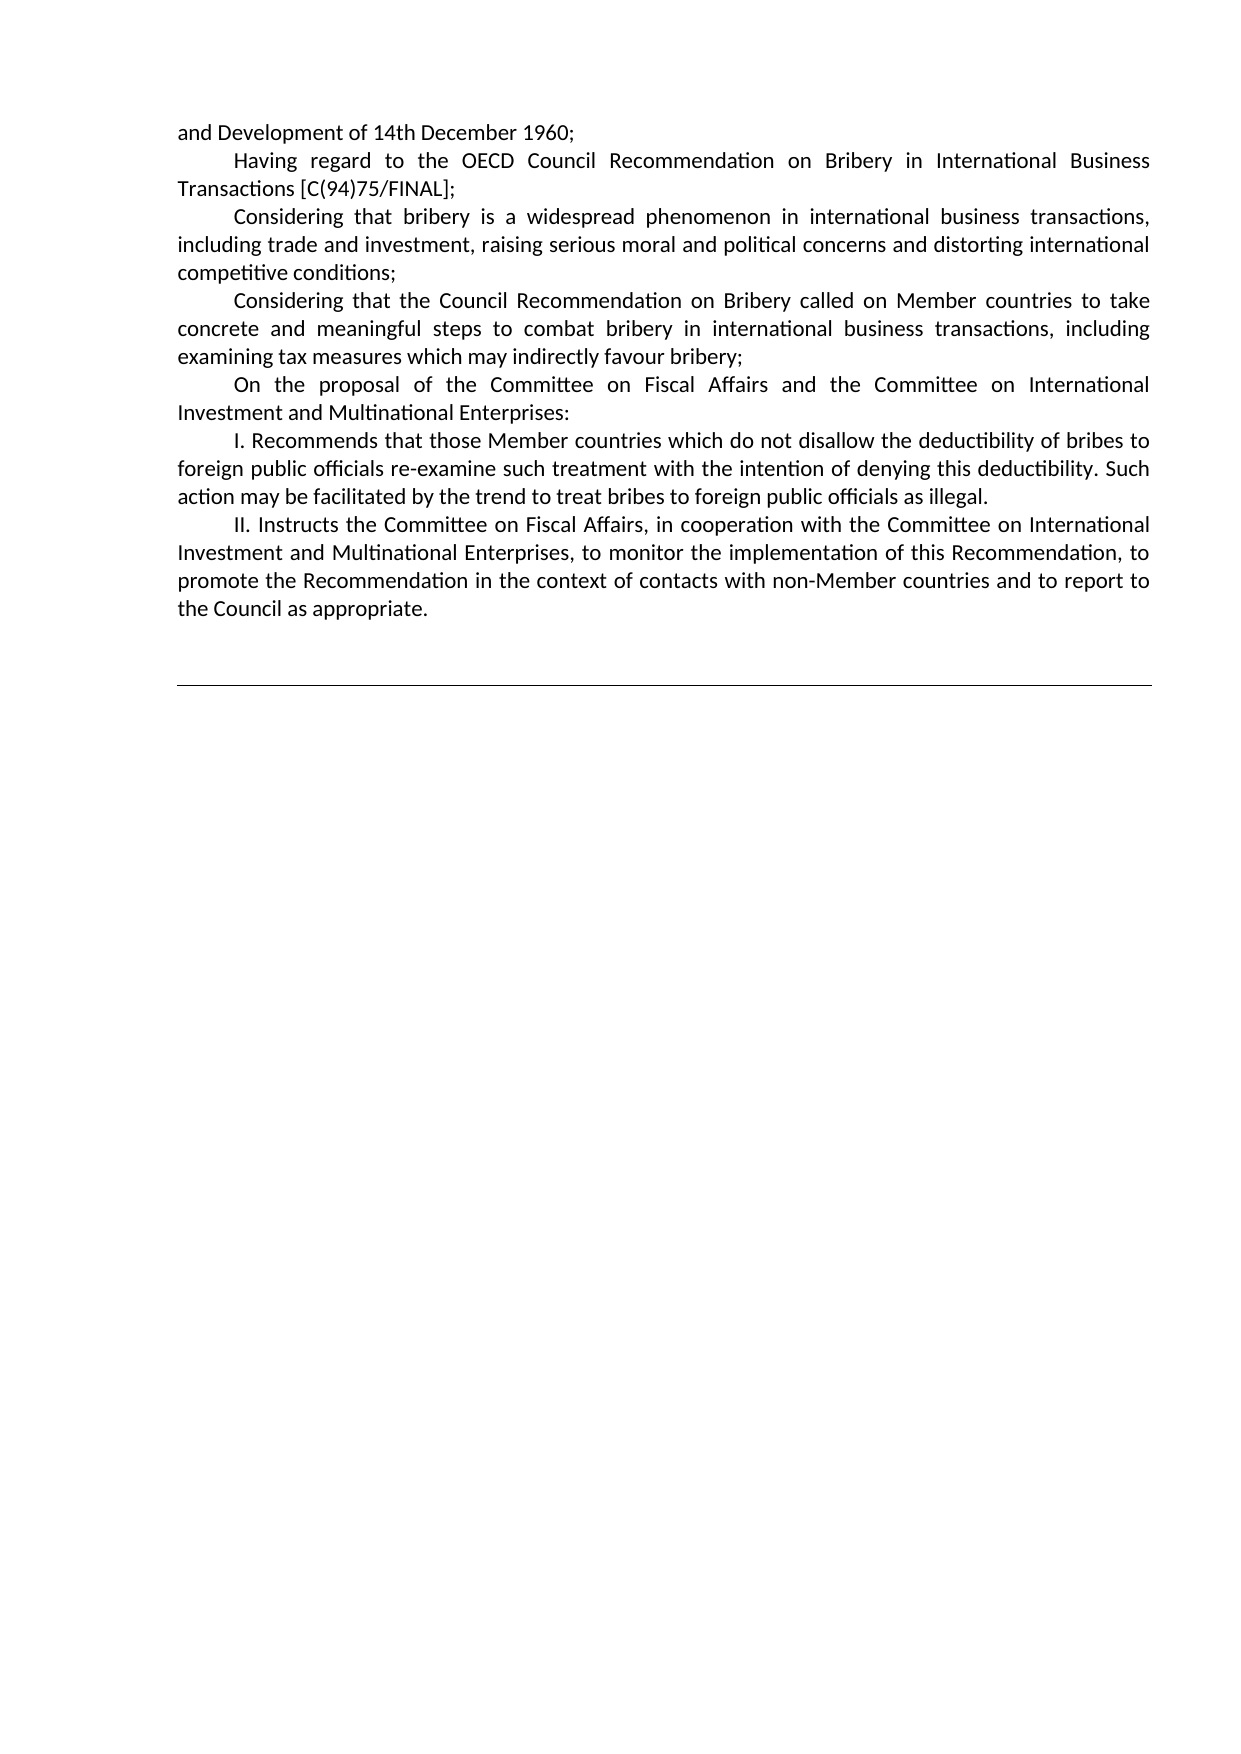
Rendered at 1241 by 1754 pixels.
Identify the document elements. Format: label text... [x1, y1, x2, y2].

text Considering that the Council Recommendation on Bribery called on Member countries to take concrete and meaningful steps to combat bribery in international business transactions, including examining tax measures which may indirectly favour bribery; [177, 286, 1152, 370]
text Considering that bribery is a widespread phenomenon in international business transactions, including trade and investment, raising serious moral and political concerns and distorting international competitive conditions; [177, 202, 1152, 286]
text II. Instructs the Committee on Fiscal Affairs, in cooperation with the Committee on International Investment and Multinational Enterprises, to monitor the implementation of this Recommendation, to promote the Recommendation in the context of contacts with non-Member countries and to report to the Council as appropriate. [177, 510, 1152, 622]
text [177, 118, 1152, 146]
text I. Recommends that those Member countries which do not disallow the deductibility of bribes to foreign public officials re-examine such treatment with the intention of denying this deductibility. Such action may be facilitated by the trend to treat bribes to foreign public officials as illegal. [177, 426, 1152, 510]
text Having regard to the OECD Council Recommendation on Bribery in International Business Transactions [C(94)75/FINAL]; [177, 146, 1152, 202]
text On the proposal of the Committee on Fiscal Affairs and the Committee on International Investment and Multinational Enterprises: [177, 370, 1152, 426]
